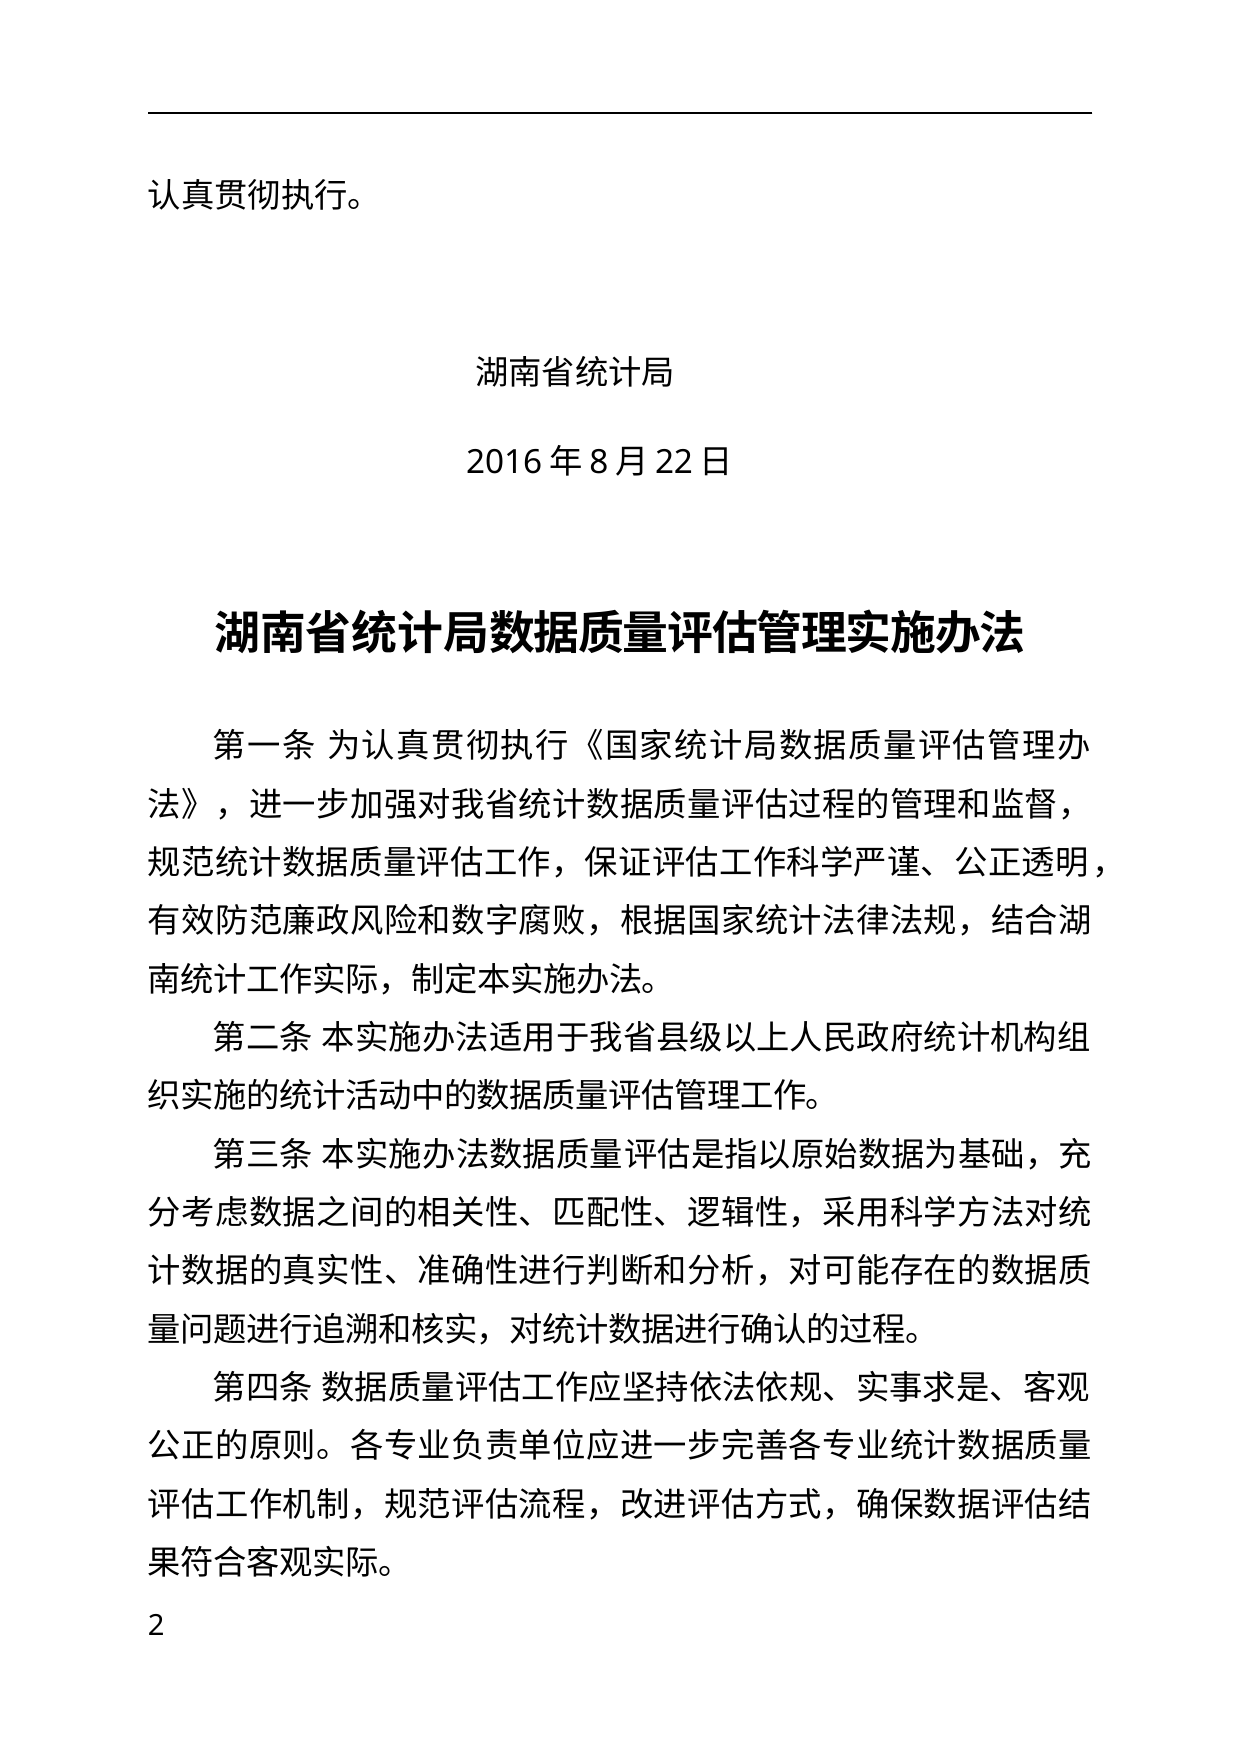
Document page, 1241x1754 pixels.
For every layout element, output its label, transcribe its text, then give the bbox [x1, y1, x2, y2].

text 第一条 为认真贯彻执行《国家统计局数据质量评估管理办法》，进一步加强对我省统计数据质量评估过程的管理和监督，规范统计数据质量评估工作，保证评估工作科学严谨、公正透明，有效防范廉政风险和数字腐败，根据国家统计法律法规，结合湖南统计工作实际，制定本实施办法。 [148, 711, 1092, 1003]
text 第四条 数据质量评估工作应坚持依法依规、实事求是、客观公正的原则。各专业负责单位应进一步完善各专业统计数据质量评估工作机制，规范评估流程，改进评估方式，确保数据评估结果符合客观实际。 [148, 1353, 1092, 1586]
text 湖南省统计局 [148, 338, 1092, 403]
text 2016年8月22日 [148, 427, 1092, 492]
text 湖南省统计局数据质量评估管理实施办法 [148, 581, 1092, 678]
text 第三条 本实施办法数据质量评估是指以原始数据为基础，充分考虑数据之间的相关性、匹配性、逻辑性，采用科学方法对统计数据的真实性、准确性进行判断和分析，对可能存在的数据质量问题进行追溯和核实，对统计数据进行确认的过程。 [148, 1119, 1092, 1353]
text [148, 161, 1092, 226]
text 第二条 本实施办法适用于我省县级以上人民政府统计机构组织实施的统计活动中的数据质量评估管理工作。 [148, 1003, 1092, 1119]
